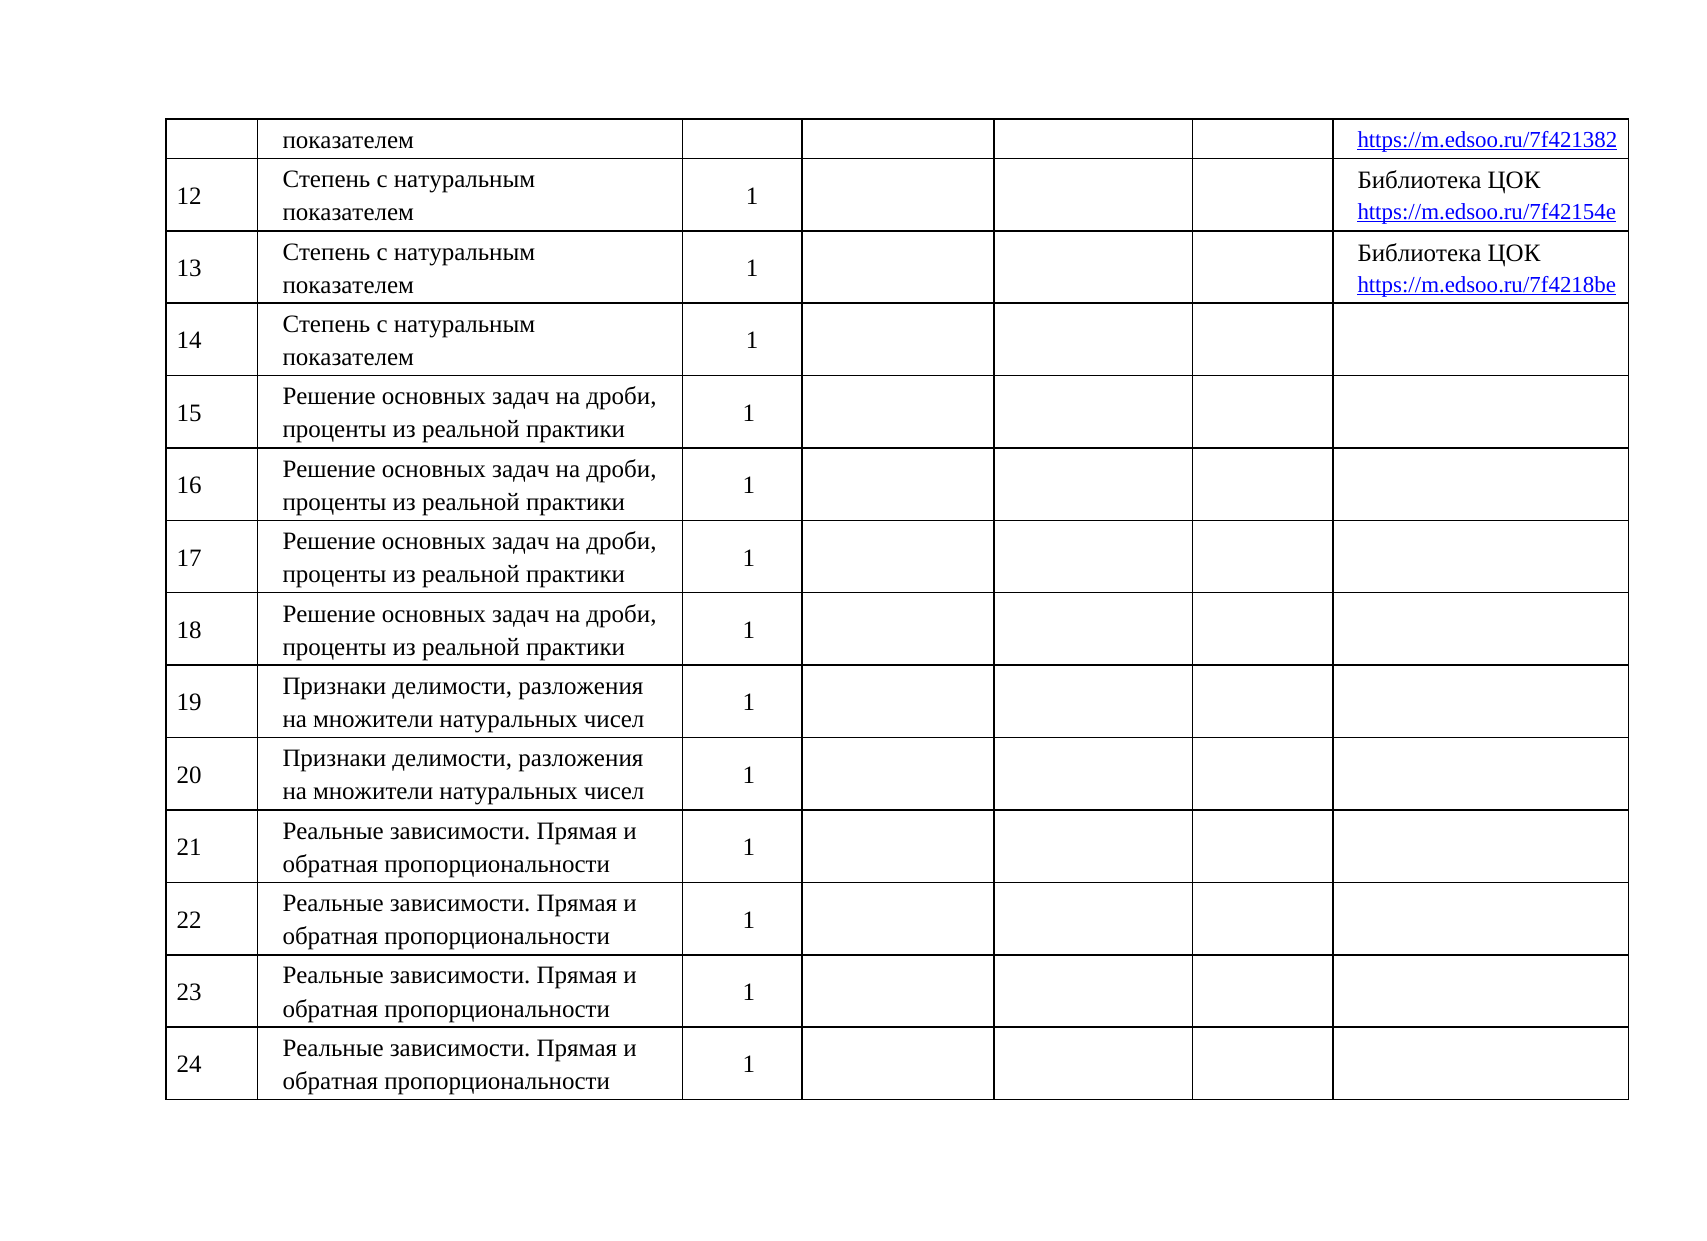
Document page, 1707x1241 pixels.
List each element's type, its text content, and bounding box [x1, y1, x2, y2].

table_cell [803, 376, 993, 447]
table_cell [803, 593, 993, 664]
table_cell [1193, 1028, 1332, 1099]
table_cell [995, 449, 1192, 519]
table_cell Решение основных задач на дроби, проценты из реальной практики [258, 449, 682, 519]
table_cell [803, 883, 993, 954]
table_cell [803, 1028, 993, 1099]
table_cell 1 [683, 1028, 801, 1099]
table_cell 14 [167, 304, 257, 375]
table_cell [995, 666, 1192, 737]
table_cell 21 [167, 811, 257, 881]
table_cell Признаки делимости, разложения на множители натуральных чисел [258, 738, 682, 809]
table_cell [803, 738, 993, 809]
table_cell 1 [683, 521, 801, 592]
table_cell 24 [167, 1028, 257, 1099]
table_cell 18 [167, 593, 257, 664]
table_cell 17 [167, 521, 257, 592]
table_cell [1193, 521, 1332, 592]
table_cell 15 [167, 376, 257, 447]
table_cell Реальные зависимости. Прямая и обратная пропорциональности [258, 1028, 682, 1099]
table_cell 1 [683, 956, 801, 1026]
table_cell 1 [683, 449, 801, 519]
table_cell [1193, 738, 1332, 809]
table_cell [1193, 593, 1332, 664]
table_cell Библиотека ЦОК https://m.edsoo.ru/7f42154e [1334, 159, 1628, 230]
table_cell [1334, 1028, 1628, 1099]
table_cell Решение основных задач на дроби, проценты из реальной практики [258, 376, 682, 447]
table_cell 22 [167, 883, 257, 954]
table_cell 1 [683, 376, 801, 447]
table_cell Степень с натуральным показателем [258, 159, 682, 230]
table_cell [1193, 956, 1332, 1026]
table_cell [1193, 811, 1332, 881]
table_cell [995, 883, 1192, 954]
table_cell 19 [167, 666, 257, 737]
table_cell Решение основных задач на дроби, проценты из реальной практики [258, 521, 682, 592]
table_cell [995, 593, 1192, 664]
table_cell 1 [683, 738, 801, 809]
table_cell 11 [167, 120, 257, 157]
table_cell [995, 120, 1192, 157]
table_cell [803, 956, 993, 1026]
table_cell [1334, 883, 1628, 954]
table_cell [995, 956, 1192, 1026]
table_cell [995, 811, 1192, 881]
table_cell 1 [683, 159, 801, 230]
table_cell [995, 376, 1192, 447]
table_cell [995, 159, 1192, 230]
table_cell [995, 521, 1192, 592]
table_cell 23 [167, 956, 257, 1026]
table_cell [995, 232, 1192, 302]
table_cell 1 [683, 811, 801, 881]
table_cell [1334, 593, 1628, 664]
table_cell [1334, 449, 1628, 519]
table_cell 1 [683, 883, 801, 954]
table_cell Реальные зависимости. Прямая и обратная пропорциональности [258, 883, 682, 954]
table_cell [1334, 521, 1628, 592]
table_cell [1334, 666, 1628, 737]
table_cell 12 [167, 159, 257, 230]
table_cell Реальные зависимости. Прямая и обратная пропорциональности [258, 811, 682, 881]
table_cell [803, 449, 993, 519]
table_cell Степень с натуральным показателем [258, 232, 682, 302]
table_cell [803, 666, 993, 737]
table_cell [1193, 120, 1332, 157]
table_cell [1193, 449, 1332, 519]
table_cell [803, 304, 993, 375]
table_cell Степень с натуральным показателем [258, 304, 682, 375]
table_cell 1 [683, 304, 801, 375]
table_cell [258, 120, 682, 157]
table_cell [995, 304, 1192, 375]
table_cell 13 [167, 232, 257, 302]
table_cell [995, 738, 1192, 809]
table_cell [1193, 232, 1332, 302]
table_cell [803, 120, 993, 157]
table_cell Признаки делимости, разложения на множители натуральных чисел [258, 666, 682, 737]
table_cell [803, 232, 993, 302]
table_cell 1 [683, 120, 801, 157]
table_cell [1334, 120, 1628, 157]
table_cell [1334, 738, 1628, 809]
table_cell Библиотека ЦОК https://m.edsoo.ru/7f4218be [1334, 232, 1628, 302]
table_cell [1334, 376, 1628, 447]
table_cell 1 [683, 232, 801, 302]
table_cell 20 [167, 738, 257, 809]
table_cell [1193, 159, 1332, 230]
table_cell [1193, 883, 1332, 954]
table_cell [1334, 956, 1628, 1026]
table_cell [803, 811, 993, 881]
table_cell Решение основных задач на дроби, проценты из реальной практики [258, 593, 682, 664]
table_cell [995, 1028, 1192, 1099]
table_cell 1 [683, 666, 801, 737]
table_cell Реальные зависимости. Прямая и обратная пропорциональности [258, 956, 682, 1026]
table_cell [1334, 304, 1628, 375]
table_cell [1334, 811, 1628, 881]
table_cell 1 [683, 593, 801, 664]
table_cell [1193, 666, 1332, 737]
table_cell [1193, 376, 1332, 447]
table_cell [803, 521, 993, 592]
table_cell 16 [167, 449, 257, 519]
table_cell [803, 159, 993, 230]
table_cell [1193, 304, 1332, 375]
